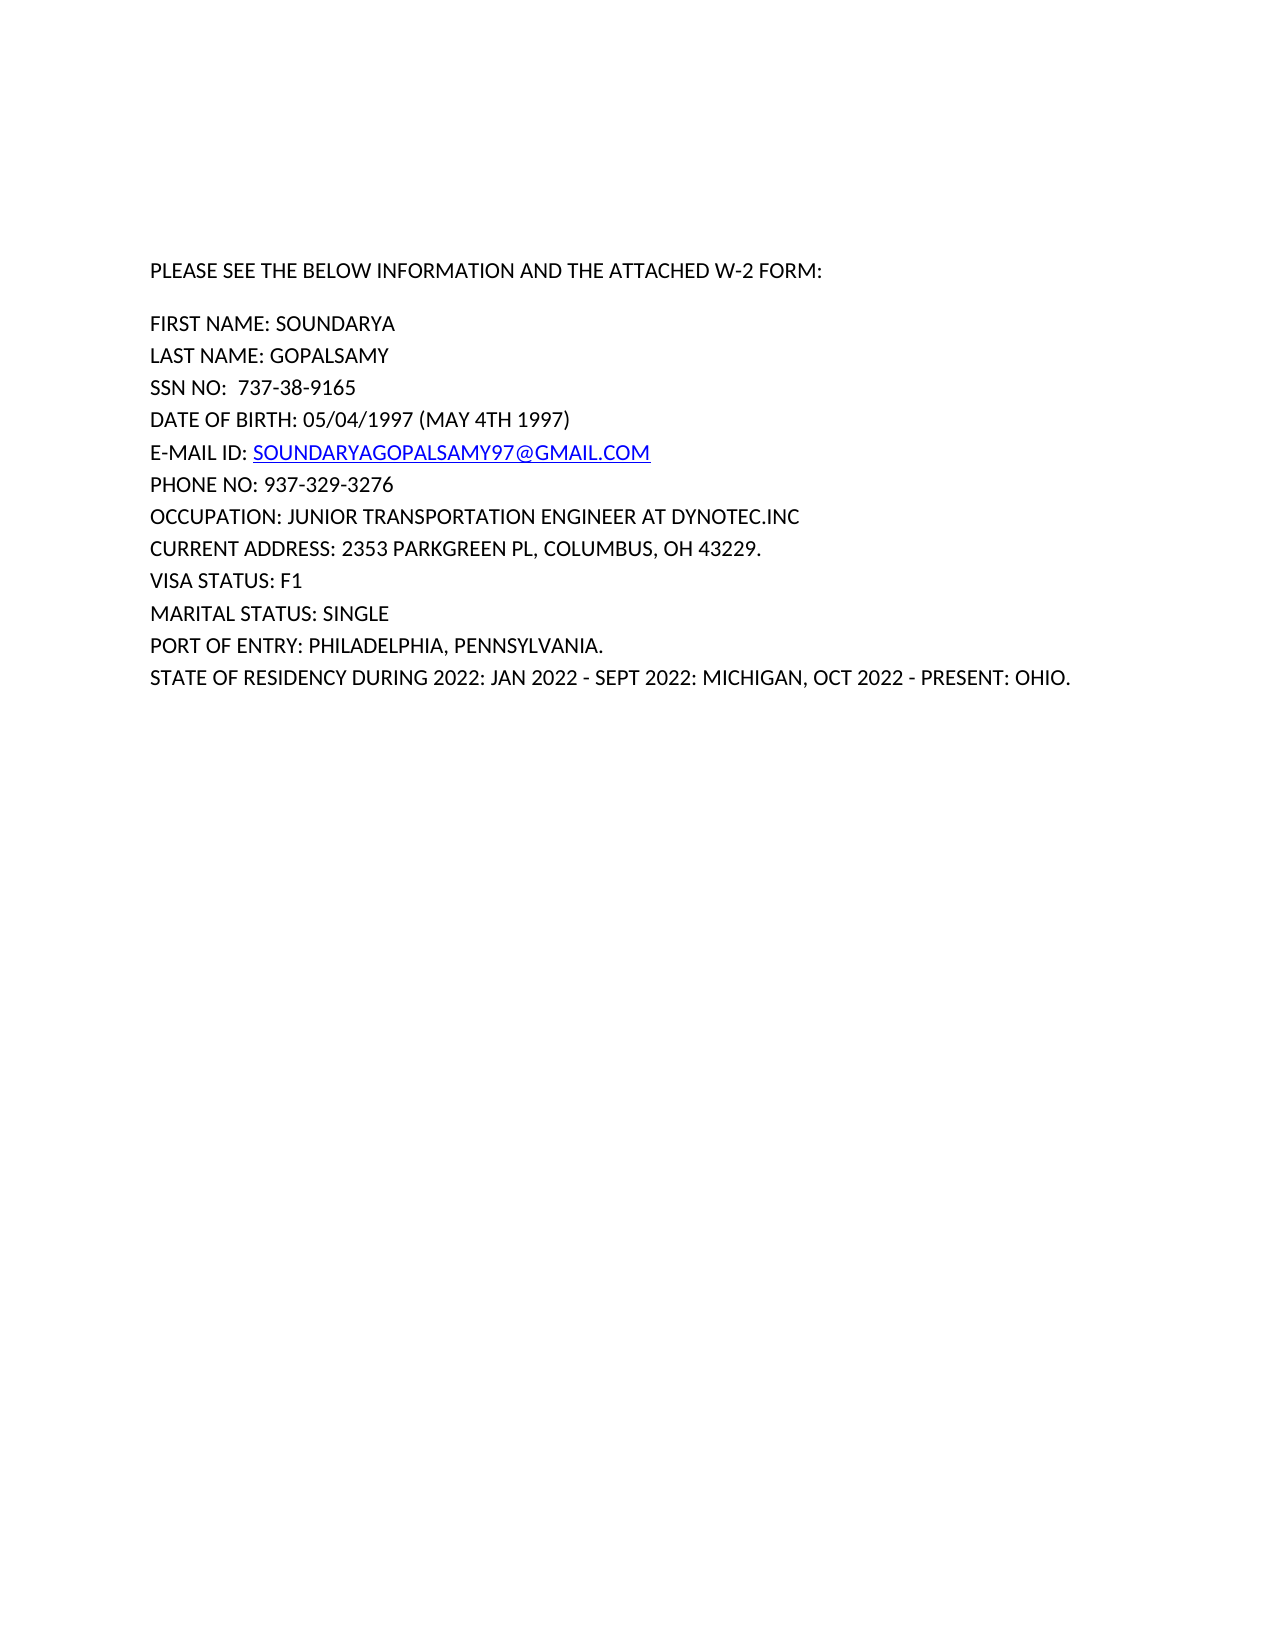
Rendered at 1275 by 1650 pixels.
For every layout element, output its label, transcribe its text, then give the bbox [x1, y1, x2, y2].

text PLEASE SEE THE BELOW INFORMATION AND THE ATTACHED W-2 FORM: [150, 256, 1125, 284]
text FIRST NAME: SOUNDARYA LAST NAME: GOPALSAMY SSN NO: 737-38-9165 DATE OF BIRTH: 05/04/1997 (MAY 4TH 1997) E-MAIL ID: SOUNDARYAGOPALSAMY97@GMAIL.COM PHONE NO: 937-329-3276 OCCUPATION: JUNIOR TRANSPORTATION ENGINEER AT DYNOTEC.INC CURRENT ADDRESS: 2353 PARKGREEN PL, COLUMBUS, OH 43229. VISA STATUS: F1 MARITAL STATUS: SINGLE PORT OF ENTRY: PHILADELPHIA, PENNSYLVANIA. STATE OF RESIDENCY DURING 2022: JAN 2022 - SEPT 2022: MICHIGAN, OCT 2022 - PRESENT: OHIO. [150, 309, 1125, 691]
